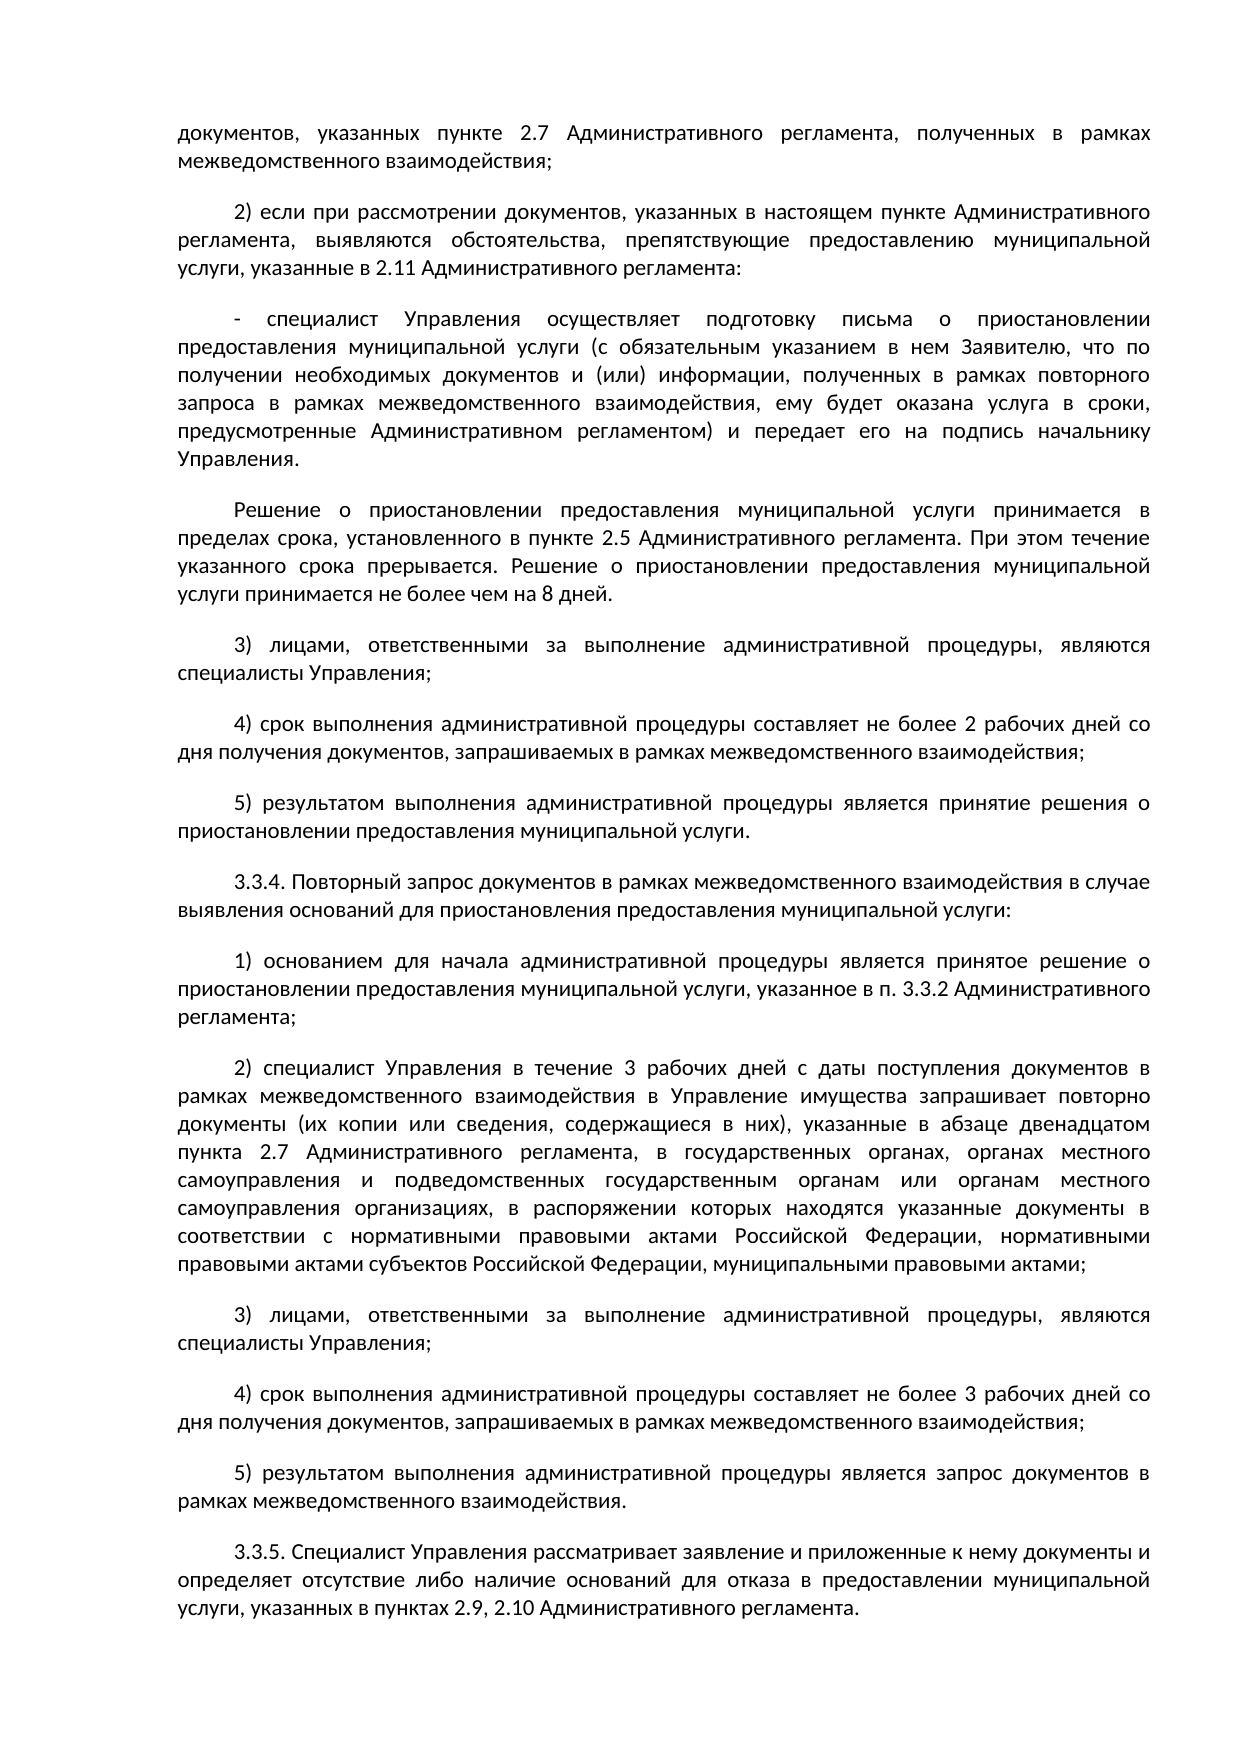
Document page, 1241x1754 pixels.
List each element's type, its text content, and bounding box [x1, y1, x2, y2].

text 3) лицами, ответственными за выполнение административной процедуры, являются специалисты Управления; [177, 630, 1152, 686]
text 3.3.4. Повторный запрос документов в рамках межведомственного взаимодействия в случае выявления оснований для приостановления предоставления муниципальной услуги: [177, 867, 1152, 923]
text Решение о приостановлении предоставления муниципальной услуги принимается в пределах срока, установленного в пункте 2.5 Административного регламента. При этом течение указанного срока прерывается. Решение о приостановлении предоставления муниципальной услуги принимается не более чем на 8 дней. [177, 495, 1152, 607]
text 4) срок выполнения административной процедуры составляет не более 3 рабочих дней со дня получения документов, запрашиваемых в рамках межведомственного взаимодействия; [177, 1379, 1152, 1435]
text 5) результатом выполнения административной процедуры является принятие решения о приостановлении предоставления муниципальной услуги. [177, 788, 1152, 844]
text 3) лицами, ответственными за выполнение административной процедуры, являются специалисты Управления; [177, 1300, 1152, 1356]
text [177, 118, 1152, 174]
text 3.3.5. Специалист Управления рассматривает заявление и приложенные к нему документы и определяет отсутствие либо наличие оснований для отказа в предоставлении муниципальной услуги, указанных в пунктах 2.9, 2.10 Административного регламента. [177, 1537, 1152, 1621]
text 1) основанием для начала административной процедуры является принятое решение о приостановлении предоставления муниципальной услуги, указанное в п. 3.3.2 Административного регламента; [177, 946, 1152, 1030]
text - специалист Управления осуществляет подготовку письма о приостановлении предоставления муниципальной услуги (с обязательным указанием в нем Заявителю, что по получении необходимых документов и (или) информации, полученных в рамках повторного запроса в рамках межведомственного взаимодействия, ему будет оказана услуга в сроки, предусмотренные Административном регламентом) и передает его на подпись начальнику Управления. [177, 304, 1152, 472]
text 2) специалист Управления в течение 3 рабочих дней с даты поступления документов в рамках межведомственного взаимодействия в Управление имущества запрашивает повторно документы (их копии или сведения, содержащиеся в них), указанные в абзаце двенадцатом пункта 2.7 Административного регламента, в государственных органах, органах местного самоуправления и подведомственных государственным органам или органам местного самоуправления организациях, в распоряжении которых находятся указанные документы в соответствии с нормативными правовыми актами Российской Федерации, нормативными правовыми актами субъектов Российской Федерации, муниципальными правовыми актами; [177, 1053, 1152, 1277]
text 2) если при рассмотрении документов, указанных в настоящем пункте Административного регламента, выявляются обстоятельства, препятствующие предоставлению муниципальной услуги, указанные в 2.11 Административного регламента: [177, 197, 1152, 281]
text 5) результатом выполнения административной процедуры является запрос документов в рамках межведомственного взаимодействия. [177, 1458, 1152, 1514]
text 4) срок выполнения административной процедуры составляет не более 2 рабочих дней со дня получения документов, запрашиваемых в рамках межведомственного взаимодействия; [177, 709, 1152, 765]
